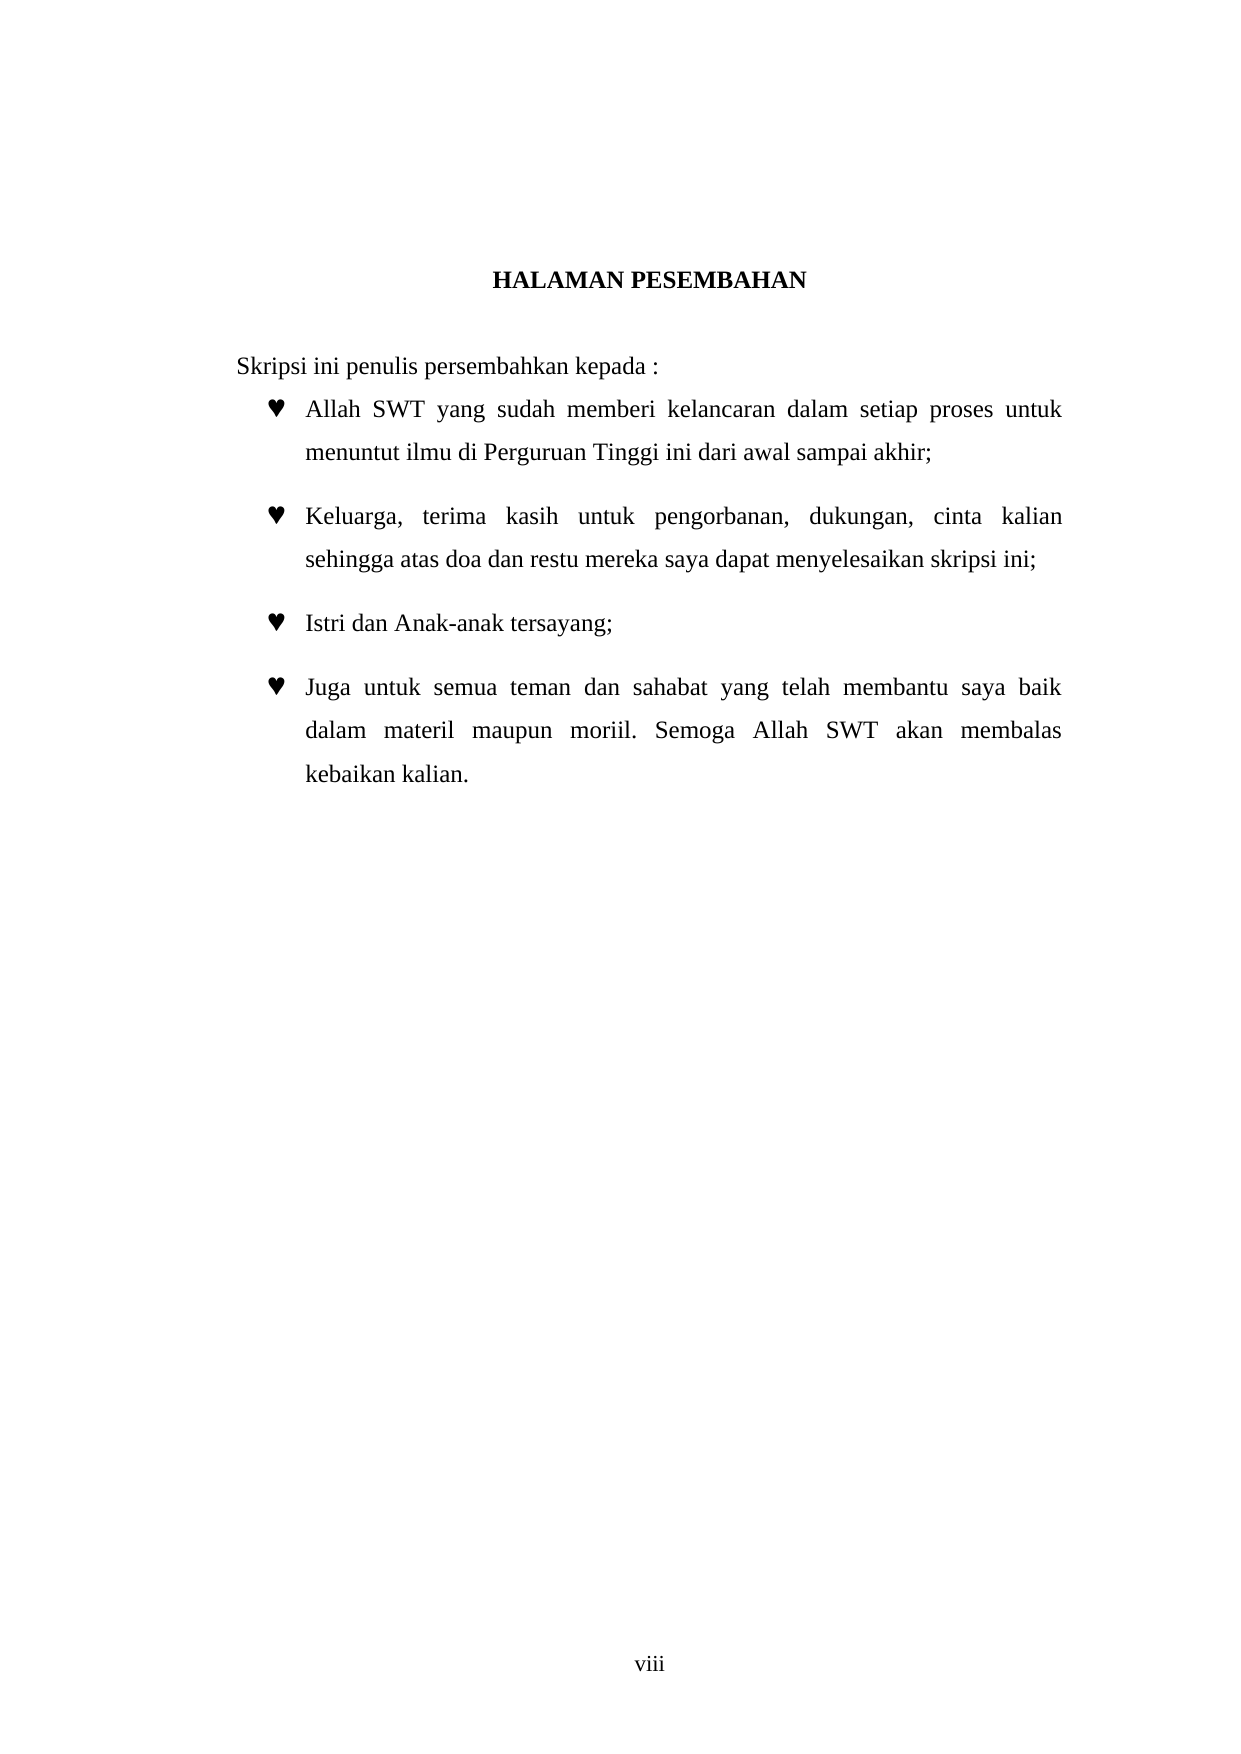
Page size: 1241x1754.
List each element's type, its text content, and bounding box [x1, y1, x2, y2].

list Istri dan Anak-anak tersayang; [268, 608, 1063, 637]
text Skripsi ini penulis persembahkan kepada : [236, 351, 1063, 380]
list Juga untuk semua teman dan sahabat yang telah membantu saya baik dalam materil maupun moriil. Semoga Allah SWT akan membalas kebaikan kalian. [268, 672, 1063, 787]
text HALAMAN PESEMBAHAN [236, 265, 1063, 294]
list Keluarga, terima kasih untuk pengorbanan, dukungan, cinta kalian sehingga atas doa dan restu mereka saya dapat menyelesaikan skripsi ini; [268, 501, 1063, 573]
list Allah SWT yang sudah memberi kelancaran dalam setiap proses untuk menuntut ilmu di Perguruan Tinggi ini dari awal sampai akhir; [268, 394, 1063, 466]
